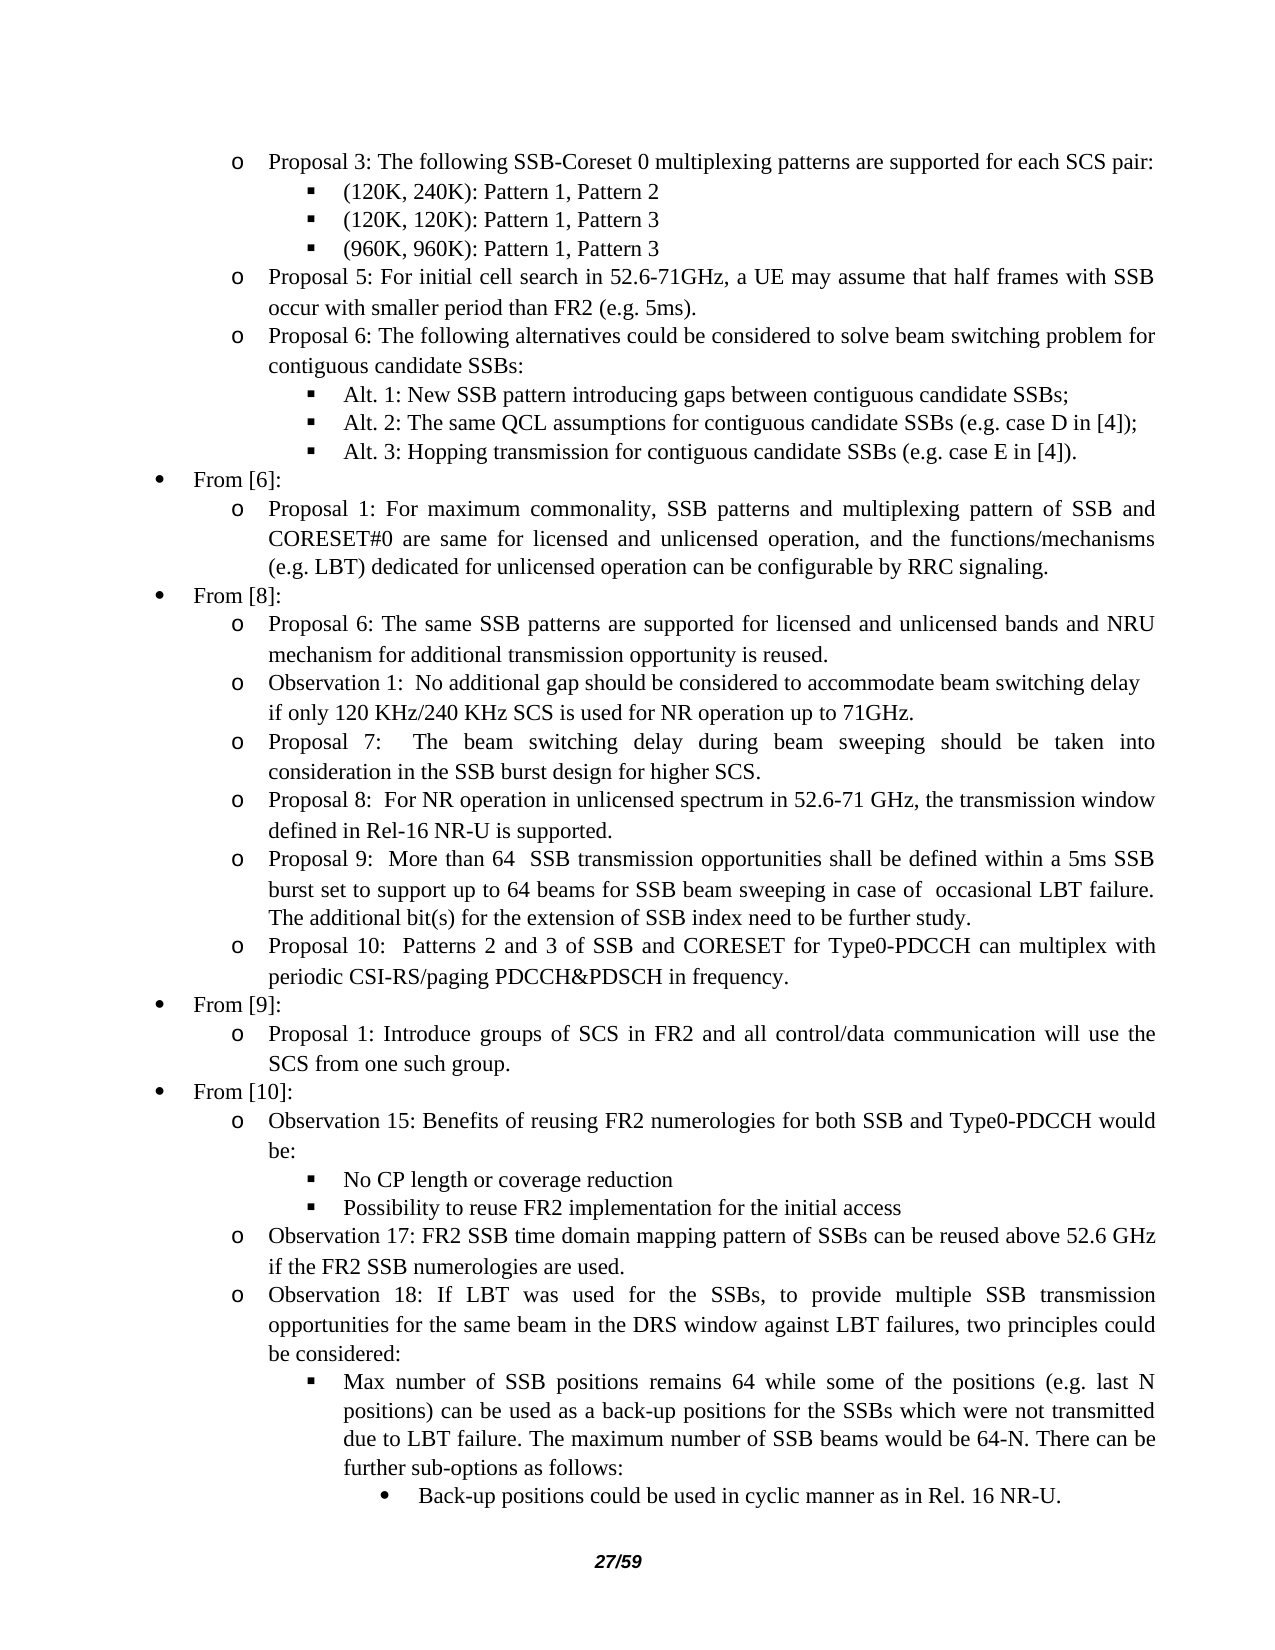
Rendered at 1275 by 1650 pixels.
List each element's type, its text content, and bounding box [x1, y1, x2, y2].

list Proposal 10: Patterns 2 and 3 of SSB and CORESET for Type0-PDCCH can multiplex with periodic CSI-RS/paging PDCCH&PDSCH in frequency. [231, 932, 1157, 989]
list From [10]: [156, 1078, 1157, 1105]
list (120K, 120K): Pattern 1, Pattern 3 [306, 207, 1157, 233]
list Observation 18: If LBT was used for the SSBs, to provide multiple SSB transmission opportunities for the same beam in the DRS window against LBT failures, two principles could be considered: [231, 1281, 1157, 1366]
list Observation 17: FR2 SSB time domain mapping pattern of SSBs can be reused above 52.6 GHz if the FR2 SSB numerologies are used. [231, 1222, 1157, 1279]
list Observation 1: No additional gap should be considered to accommodate beam switching delay if only 120 KHz/240 KHz SCS is used for NR operation up to 71GHz. [231, 669, 1157, 726]
list Proposal 9: More than 64 SSB transmission opportunities shall be defined within a 5ms SSB burst set to support up to 64 beams for SSB beam sweeping in case of occasional LBT failure. The additional bit(s) for the extension of SSB index need to be further study. [231, 845, 1157, 930]
list From [9]: [156, 991, 1157, 1018]
list (960K, 960K): Pattern 1, Pattern 3 [306, 235, 1157, 261]
list Proposal 8: For NR operation in unlicensed spectrum in 52.6-71 GHz, the transmission window defined in Rel-16 NR-U is supported. [231, 787, 1157, 843]
list No CP length or coverage reduction [306, 1166, 1157, 1192]
list Max number of SSB positions remains 64 while some of the positions (e.g. last N positions) can be used as a back-up positions for the SSBs which were not transmitted due to LBT failure. The maximum number of SSB beams would be 64-N. There can be further sub-options as follows: [306, 1368, 1157, 1480]
list Alt. 1: New SSB pattern introducing gaps between contiguous candidate SSBs; [306, 381, 1157, 407]
list Proposal 7: The beam switching delay during beam sweeping should be taken into consideration in the SSB burst design for higher SCS. [231, 728, 1157, 784]
list From [8]: [156, 582, 1157, 608]
list Alt. 2: The same QCL assumptions for contiguous candidate SSBs (e.g. case D in [4]); [306, 409, 1157, 436]
list Proposal 1: Introduce groups of SCS in FR2 and all control/data communication will use the SCS from one such group. [231, 1020, 1157, 1076]
list Back-up positions could be used in cyclic manner as in Rel. 16 NR-U. [381, 1482, 1157, 1508]
list Proposal 6: The following alternatives could be considered to solve beam switching problem for contiguous candidate SSBs: [231, 322, 1157, 379]
list From [6]: [156, 466, 1157, 493]
list Observation 15: Benefits of reusing FR2 numerologies for both SSB and Type0-PDCCH would be: [231, 1107, 1157, 1163]
list Alt. 3: Hopping transmission for contiguous candidate SSBs (e.g. case E in [4]). [306, 438, 1157, 464]
list Proposal 3: The following SSB-Coreset 0 multiplexing patterns are supported for each SCS pair: [231, 148, 1157, 176]
list Proposal 1: For maximum commonality, SSB patterns and multiplexing pattern of SSB and CORESET#0 are same for licensed and unlicensed operation, and the functions/mechanisms (e.g. LBT) dedicated for unlicensed operation can be configurable by RRC signaling. [231, 495, 1157, 580]
list Proposal 5: For initial cell search in 52.6-71GHz, a UE may assume that half frames with SSB occur with smaller period than FR2 (e.g. 5ms). [231, 263, 1157, 320]
list Possibility to reuse FR2 implementation for the initial access [306, 1194, 1157, 1220]
list Proposal 6: The same SSB patterns are supported for licensed and unlicensed bands and NRU mechanism for additional transmission opportunity is reused. [231, 610, 1157, 667]
list (120K, 240K): Pattern 1, Pattern 2 [306, 178, 1157, 204]
